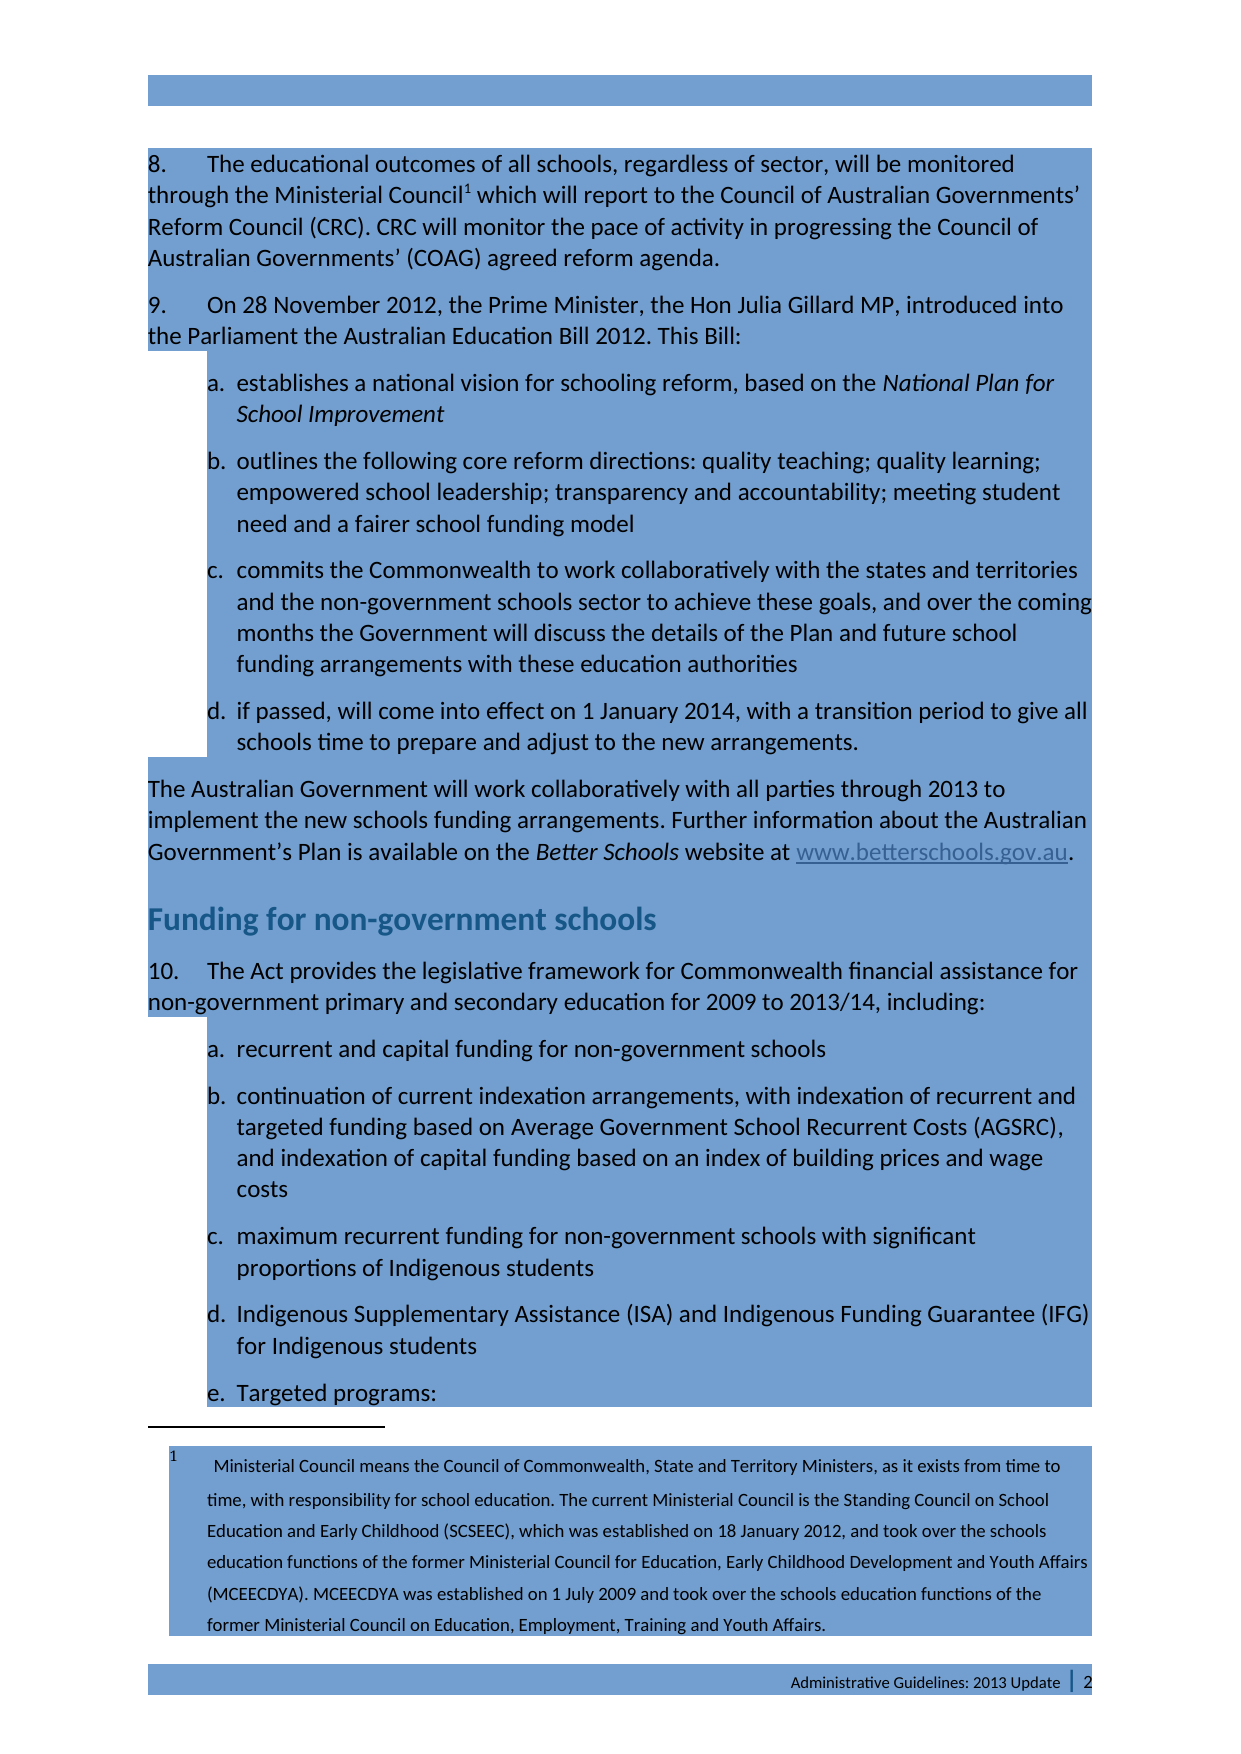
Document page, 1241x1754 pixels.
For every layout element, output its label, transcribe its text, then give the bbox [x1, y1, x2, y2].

list maximum recurrent funding for non-government schools with significant proportions of Indigenous students [207, 1220, 1092, 1282]
list Targeted programs: [207, 1376, 1092, 1407]
list establishes a national vision for schooling reform, based on the National Plan for School Improvement [207, 366, 1092, 429]
list Indigenous Supplementary Assistance (ISA) and Indigenous Funding Guarantee (IFG) for Indigenous students [207, 1298, 1092, 1360]
list recurrent and capital funding for non-government schools [207, 1032, 1092, 1063]
subtitle Funding for non-government schools [148, 898, 1092, 938]
list if passed, will come into effect on 1 January 2014, with a transition period to give all schools time to prepare and adjust to the new arrangements. [207, 694, 1092, 757]
list outlines the following core reform directions: quality teaching; quality learning; empowered school leadership; transparency and accountability; meeting student need and a fairer school funding model [207, 444, 1092, 538]
list continuation of current indexation arrangements, with indexation of recurrent and targeted funding based on Average Government School Recurrent Costs (AGSRC), and indexation of capital funding based on an index of building prices and wage costs [207, 1079, 1092, 1204]
list The Australian Government will work collaboratively with all parties through 2013 to implement the new schools funding arrangements. Further information about the Australian Government’s Plan is available on the Better Schools website at www.betterschools.gov.au. [148, 773, 1092, 866]
text The Act provides the legislative framework for Commonwealth financial assistance for non-government primary and secondary education for 2009 to 2013/14, including: [148, 954, 1092, 1017]
text The educational outcomes of all schools, regardless of sector, will be monitored through the Ministerial Council which will report to the Council of Australian Governments’ Reform Council (CRC). CRC will monitor the pace of activity in progressing the Council of Australian Governments’ (COAG) agreed reform agenda. [148, 148, 1092, 273]
list commits the Commonwealth to work collaboratively with the states and territories and the non-government schools sector to achieve these goals, and over the coming months the Government will discuss the details of the Plan and future school funding arrangements with these education authorities [207, 554, 1092, 679]
text On 28 November 2012, the Prime Minister, the Hon Julia Gillard MP, introduced into the Parliament the Australian Education Bill 2012. This Bill: [148, 288, 1092, 351]
